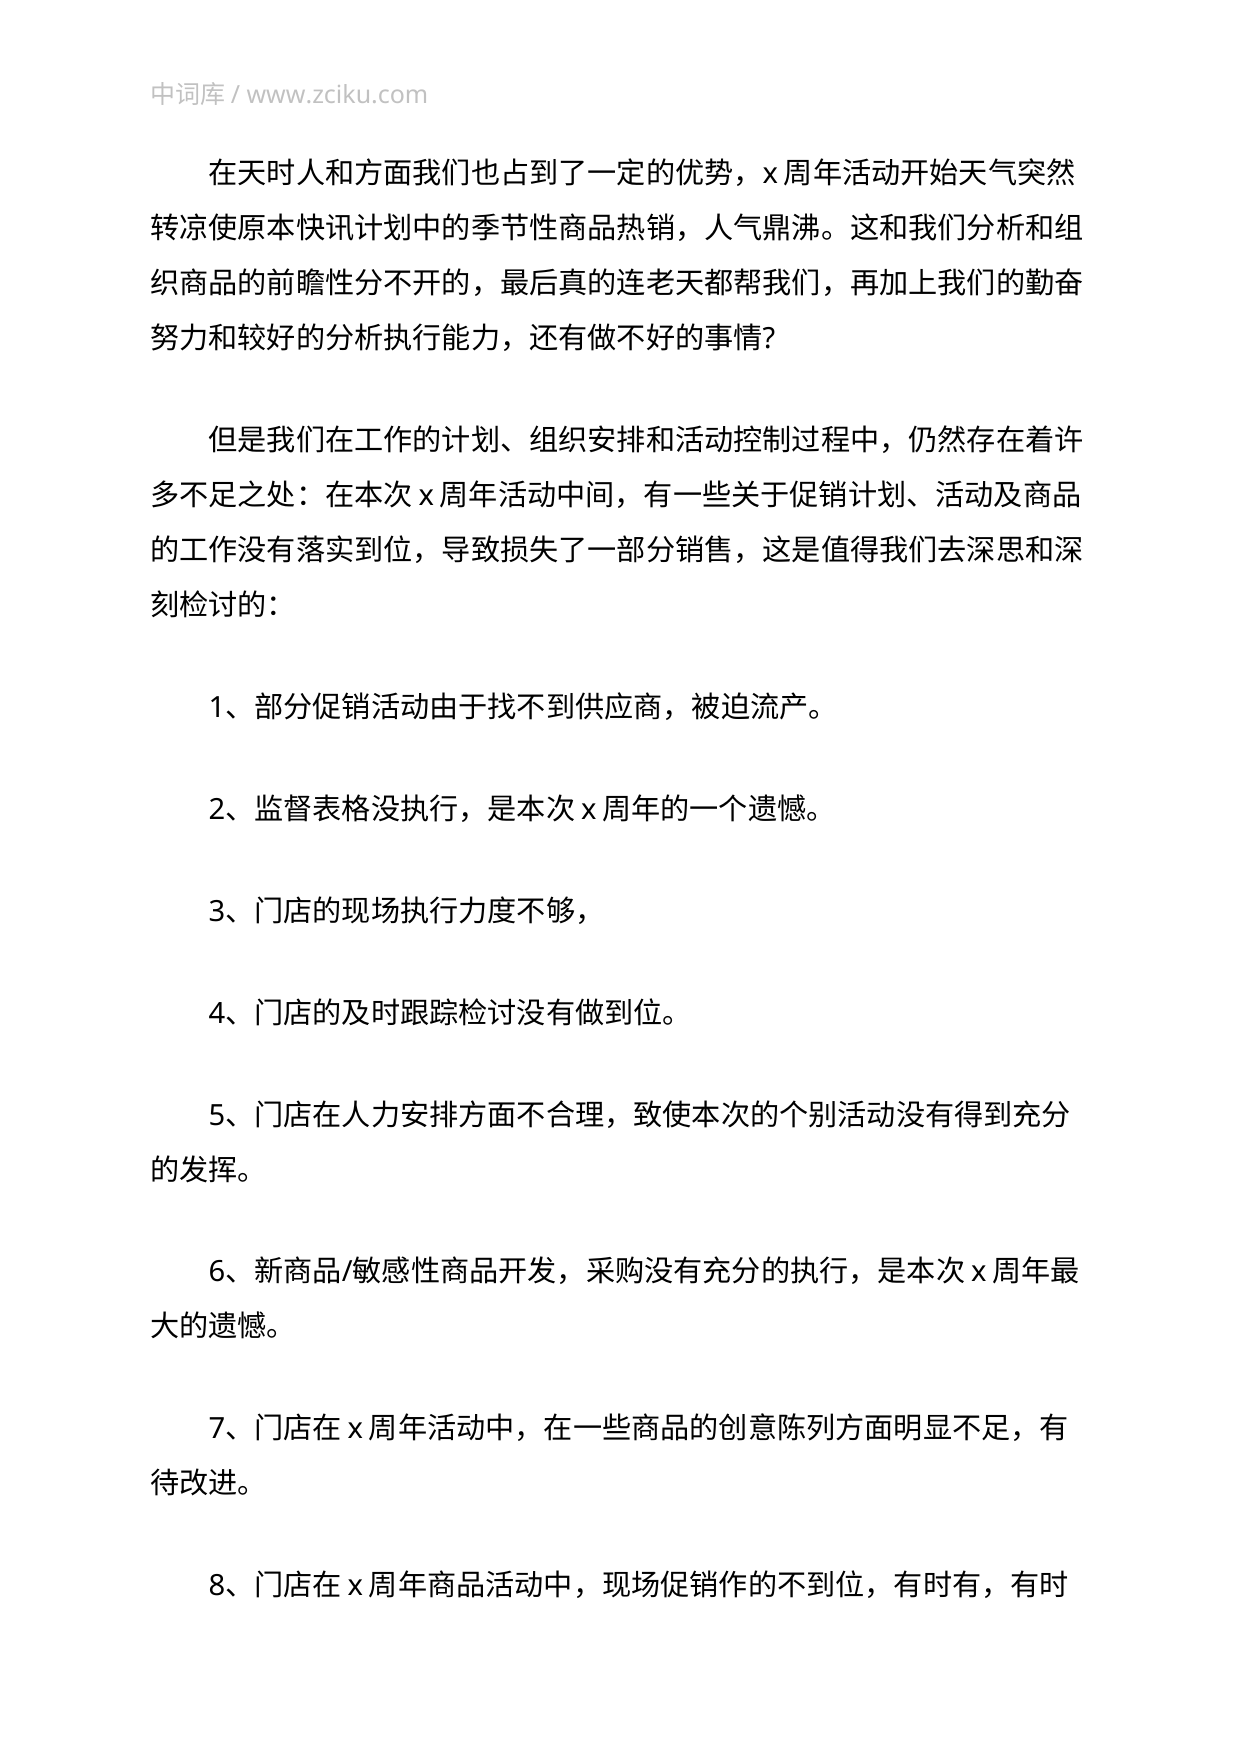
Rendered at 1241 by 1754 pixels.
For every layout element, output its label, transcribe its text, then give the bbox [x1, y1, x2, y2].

text 1、部分促销活动由于找不到供应商，被迫流产。 [150, 683, 1090, 726]
text 2、监督表格没执行，是本次x周年的一个遗憾。 [150, 785, 1090, 828]
text 4、门店的及时跟踪检讨没有做到位。 [150, 989, 1090, 1032]
text 3、门店的现场执行力度不够， [150, 887, 1090, 930]
text 但是我们在工作的计划、组织安排和活动控制过程中，仍然存在着许多不足之处：在本次x周年活动中间，有一些关于促销计划、活动及商品的工作没有落实到位，导致损失了一部分销售，这是值得我们去深思和深刻检讨的： [150, 417, 1090, 624]
text 在天时人和方面我们也占到了一定的优势，x周年活动开始天气突然转凉使原本快讯计划中的季节性商品热销，人气鼎沸。这和我们分析和组织商品的前瞻性分不开的，最后真的连老天都帮我们，再加上我们的勤奋努力和较好的分析执行能力，还有做不好的事情? [150, 150, 1090, 357]
text 6、新商品/敏感性商品开发，采购没有充分的执行，是本次x周年最大的遗憾。 [150, 1248, 1090, 1345]
text 7、门店在x周年活动中，在一些商品的创意陈列方面明显不足，有待改进。 [150, 1405, 1090, 1502]
text 5、门店在人力安排方面不合理，致使本次的个别活动没有得到充分的发挥。 [150, 1091, 1090, 1188]
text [150, 1562, 1090, 1604]
